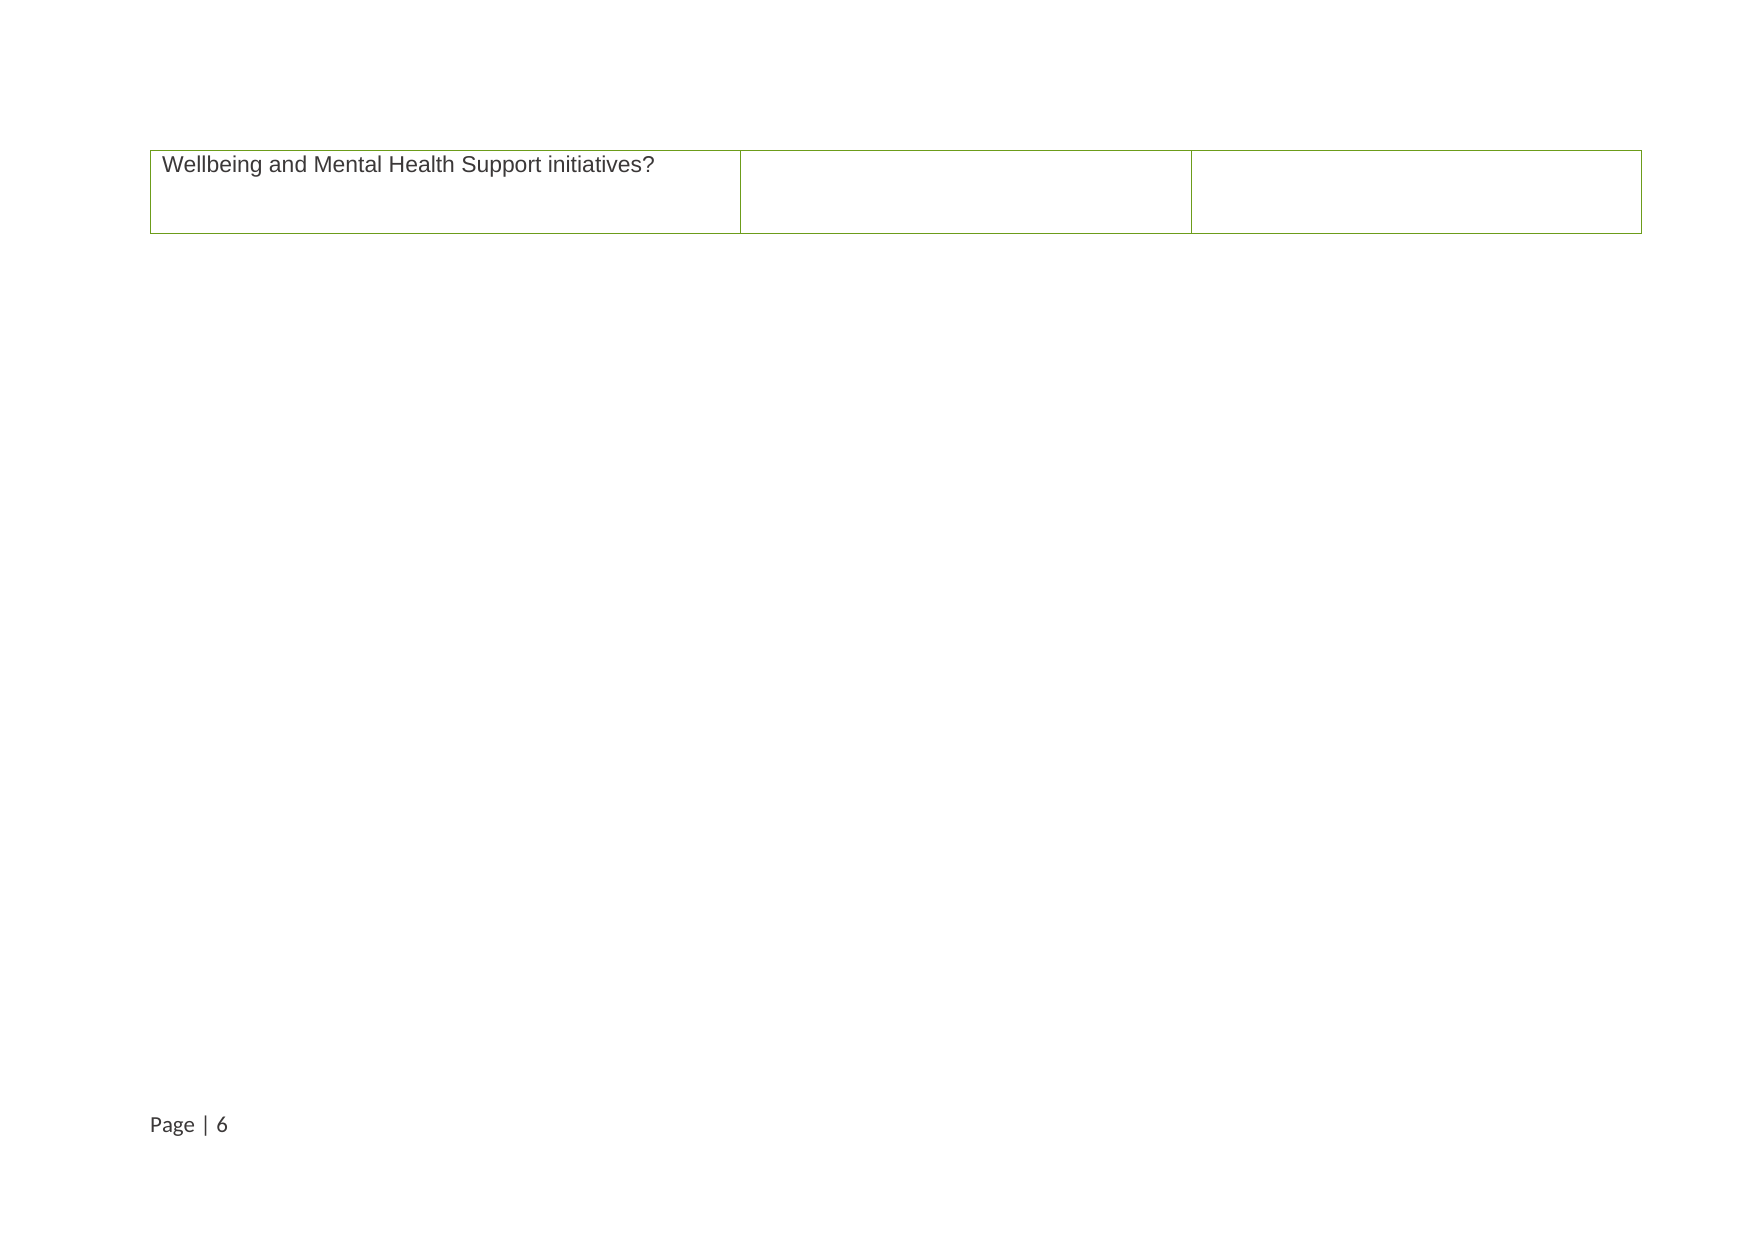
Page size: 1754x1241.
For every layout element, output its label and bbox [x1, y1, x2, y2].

table_cell [151, 151, 740, 233]
table_cell [1192, 151, 1641, 233]
table_cell [741, 151, 1191, 233]
